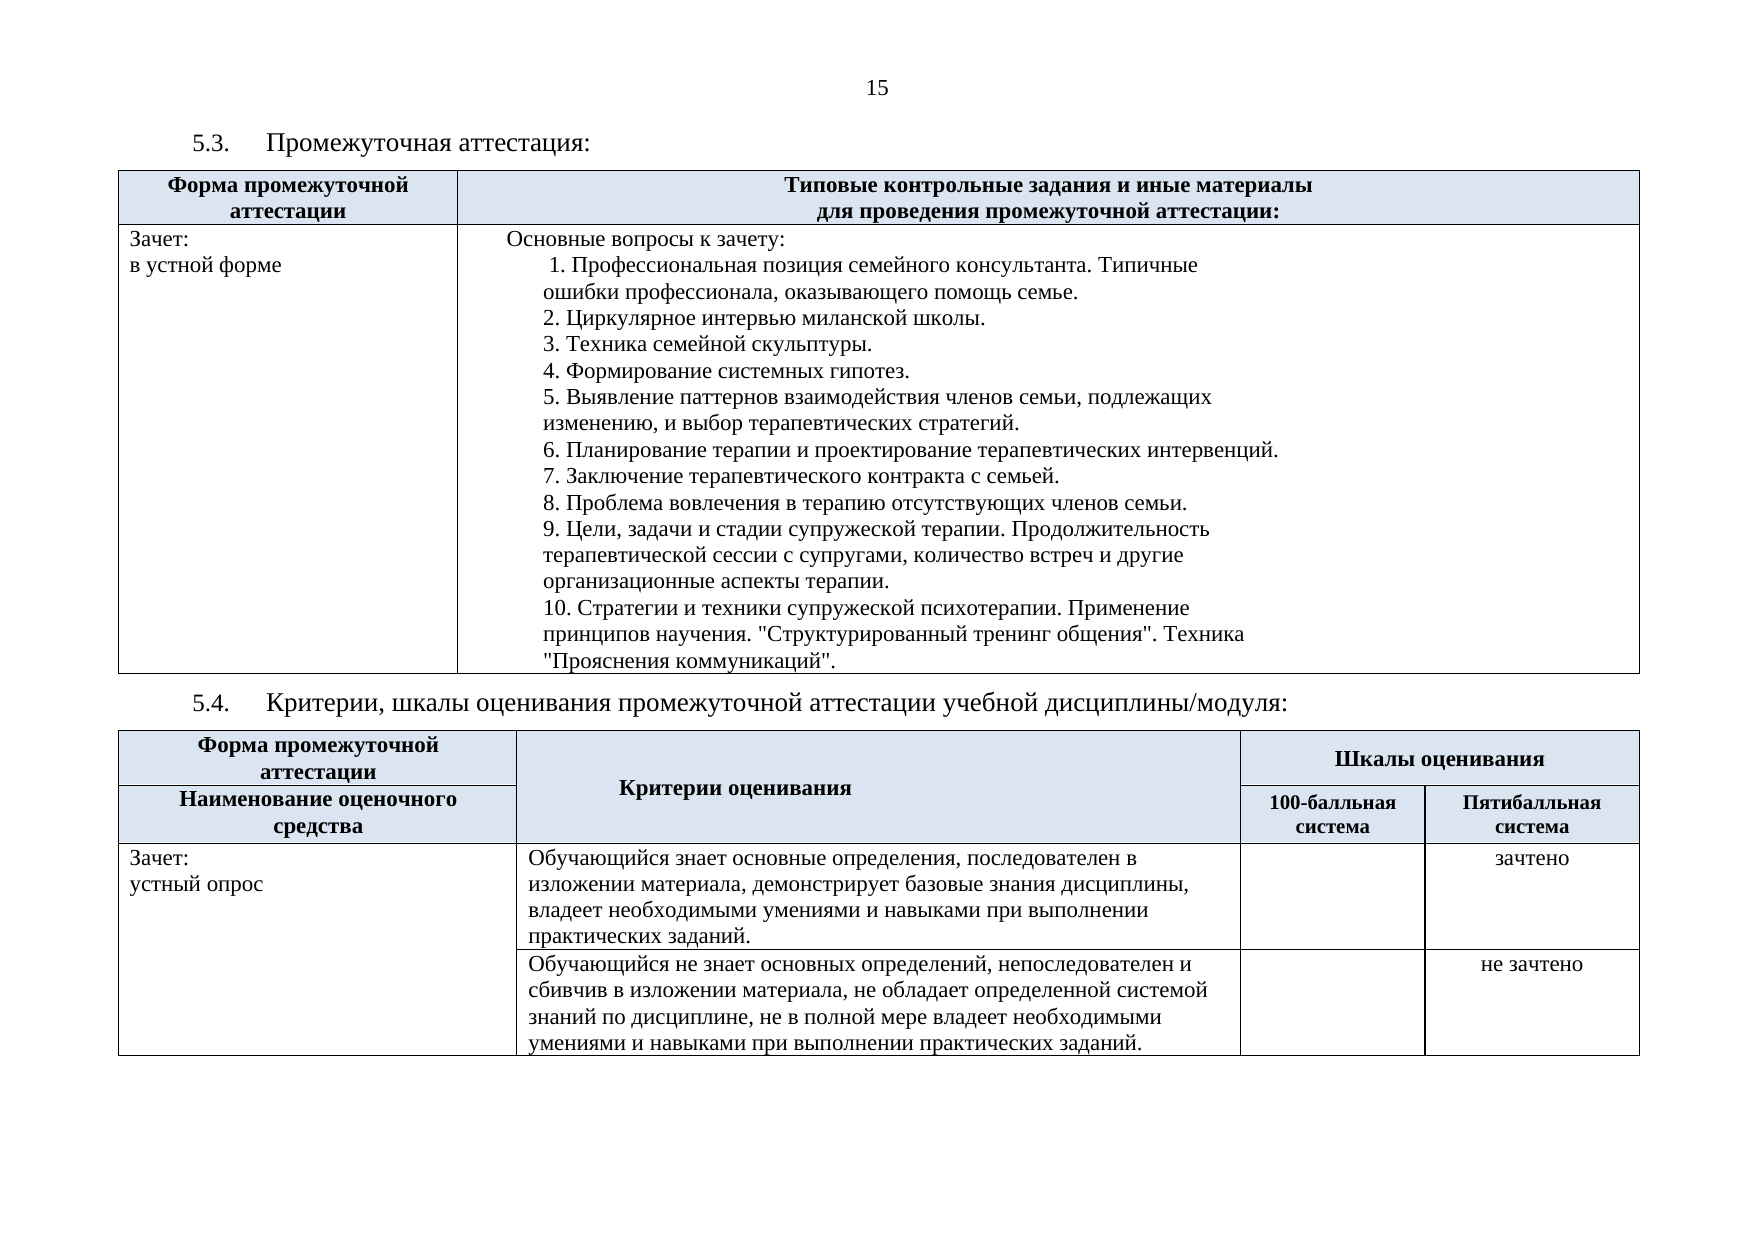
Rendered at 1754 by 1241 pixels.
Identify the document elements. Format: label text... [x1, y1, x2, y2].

table_header Форма промежуточной аттестации [119, 171, 457, 224]
table_cell Пятибалльная система [1426, 786, 1639, 842]
table_cell [1241, 950, 1424, 1055]
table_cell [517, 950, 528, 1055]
table_header Форма промежуточной аттестации [119, 731, 516, 784]
table_header Типовые контрольные задания и иные материалы для проведения промежуточной аттестации: [458, 171, 1639, 224]
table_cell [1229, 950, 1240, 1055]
table_cell Основные вопросы к зачету: 1. Профессиональная позиция семейного консультанта. Типичные ошибки профессионала, оказывающего помощь семье. 2. Циркулярное интервью миланской школы. 3. Техника семейной скульптуры. 4. Формирование системных гипотез. 5. Выявление паттернов взаимодействия членов семьи, подлежащих изменению, и выбор терапевтических стратегий. 6. Планирование терапии и проектирование терапевтических интервенций. 7. Заключение терапевтического контракта с семьей. 8. Проблема вовлечения в терапию отсутствующих членов семьи. 9. Цели, задачи и стадии супружеской терапии. Продолжительность терапевтической сессии с супругами, количество встреч и другие организационные аспекты терапии. 10. Стратегии и техники супружеской психотерапии. Применение принципов научения. "Структурированный тренинг общения". Техника "Прояснения коммуникаций". [458, 225, 1639, 673]
table_cell Наименование оценочного средства [119, 786, 516, 842]
table_cell зачтено [1426, 844, 1639, 949]
subtitle Промежуточная аттестация: [192, 127, 1636, 158]
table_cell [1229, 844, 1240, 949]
table_cell [1241, 844, 1424, 949]
table_cell Зачет: в устной форме [119, 225, 457, 673]
table_cell не зачтено [1426, 950, 1639, 1055]
table_header Критерии оценивания [517, 731, 1240, 842]
table_cell 100-балльная система [1241, 786, 1424, 842]
subtitle Критерии, шкалы оценивания промежуточной аттестации учебной дисциплины/модуля: [192, 687, 1636, 718]
table_cell Зачет: устный опрос [119, 844, 516, 1055]
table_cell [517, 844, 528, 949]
table_header Шкалы оценивания [1241, 731, 1639, 784]
